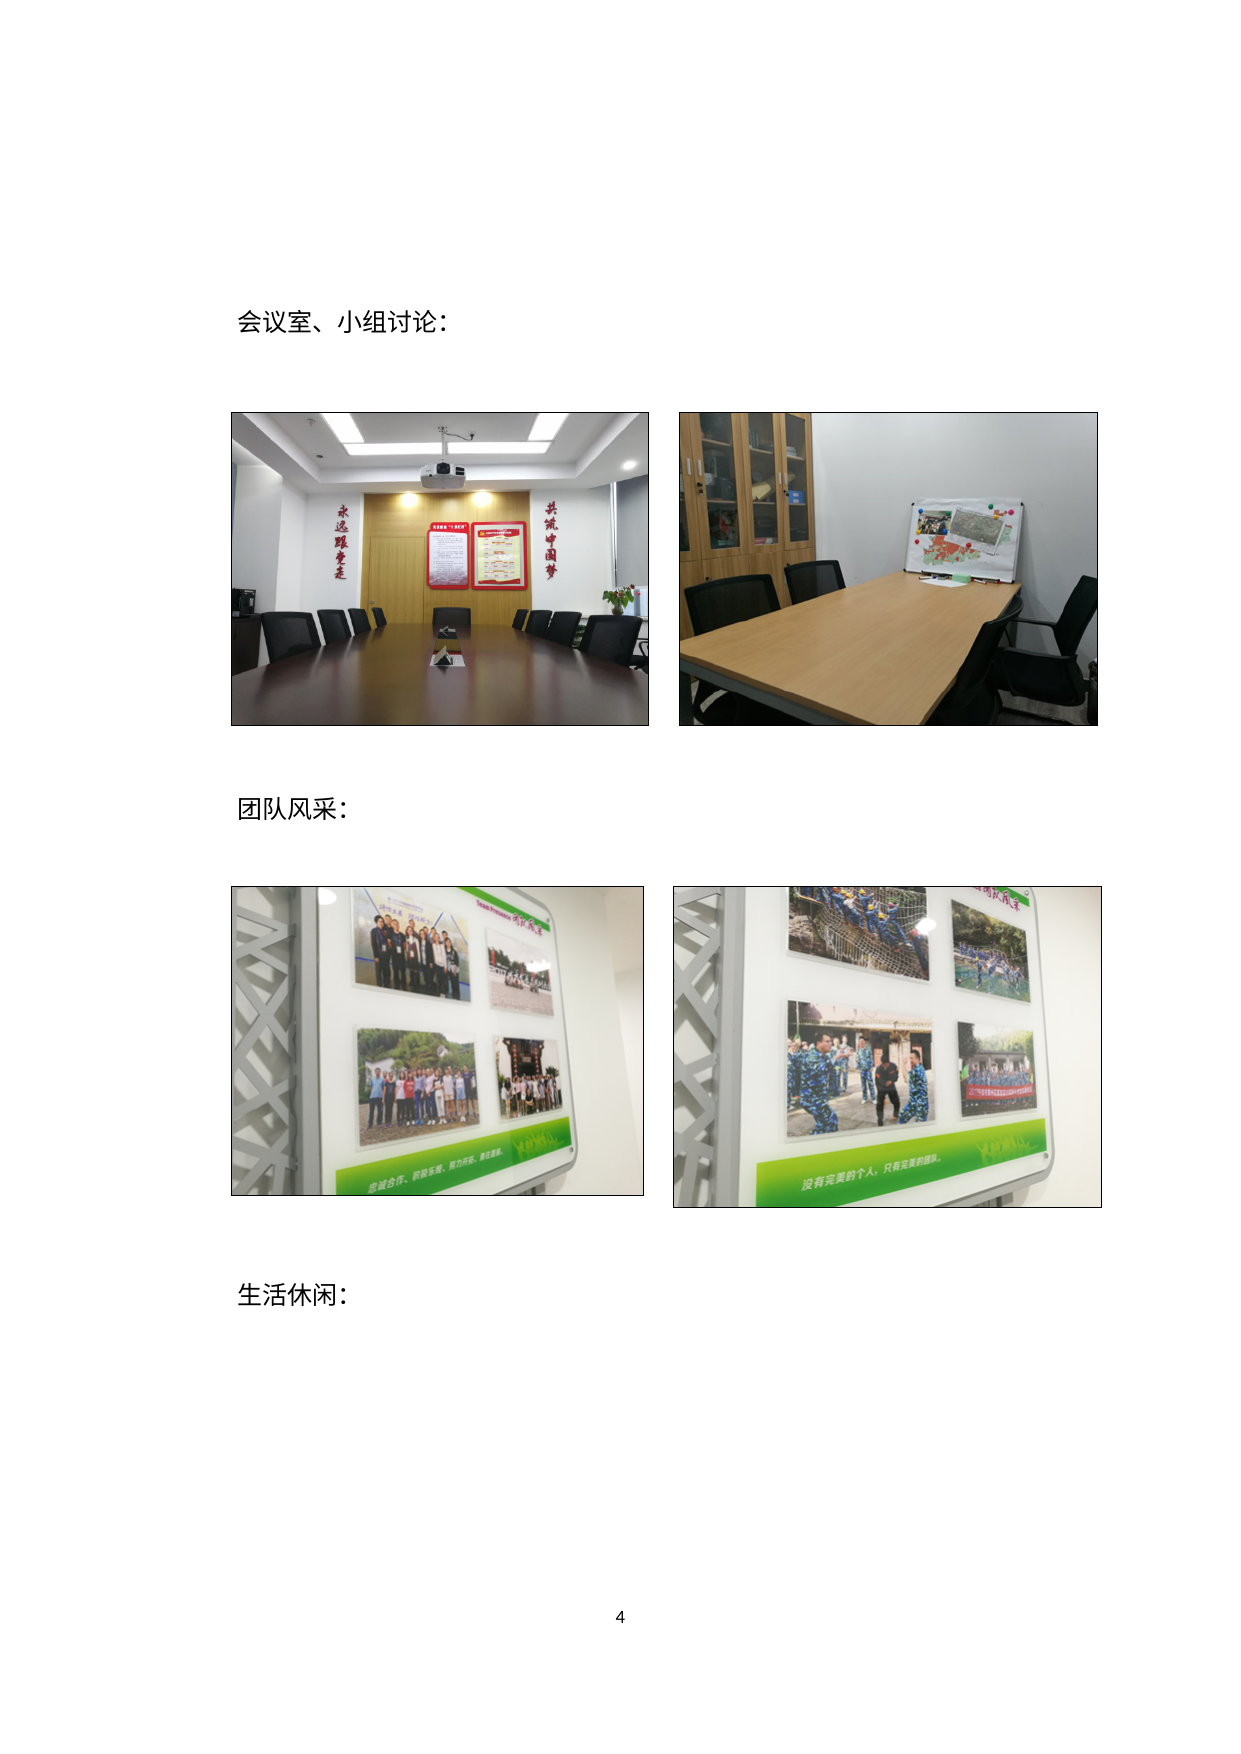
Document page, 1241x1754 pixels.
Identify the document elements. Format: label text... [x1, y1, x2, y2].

picture [232, 413, 648, 725]
picture [680, 413, 1097, 725]
text 生活休闲： [187, 1261, 1053, 1326]
picture [674, 887, 1101, 1207]
text 会议室、小组讨论： [187, 288, 1053, 353]
picture [232, 887, 643, 1195]
text 团队风采： [187, 775, 1053, 840]
